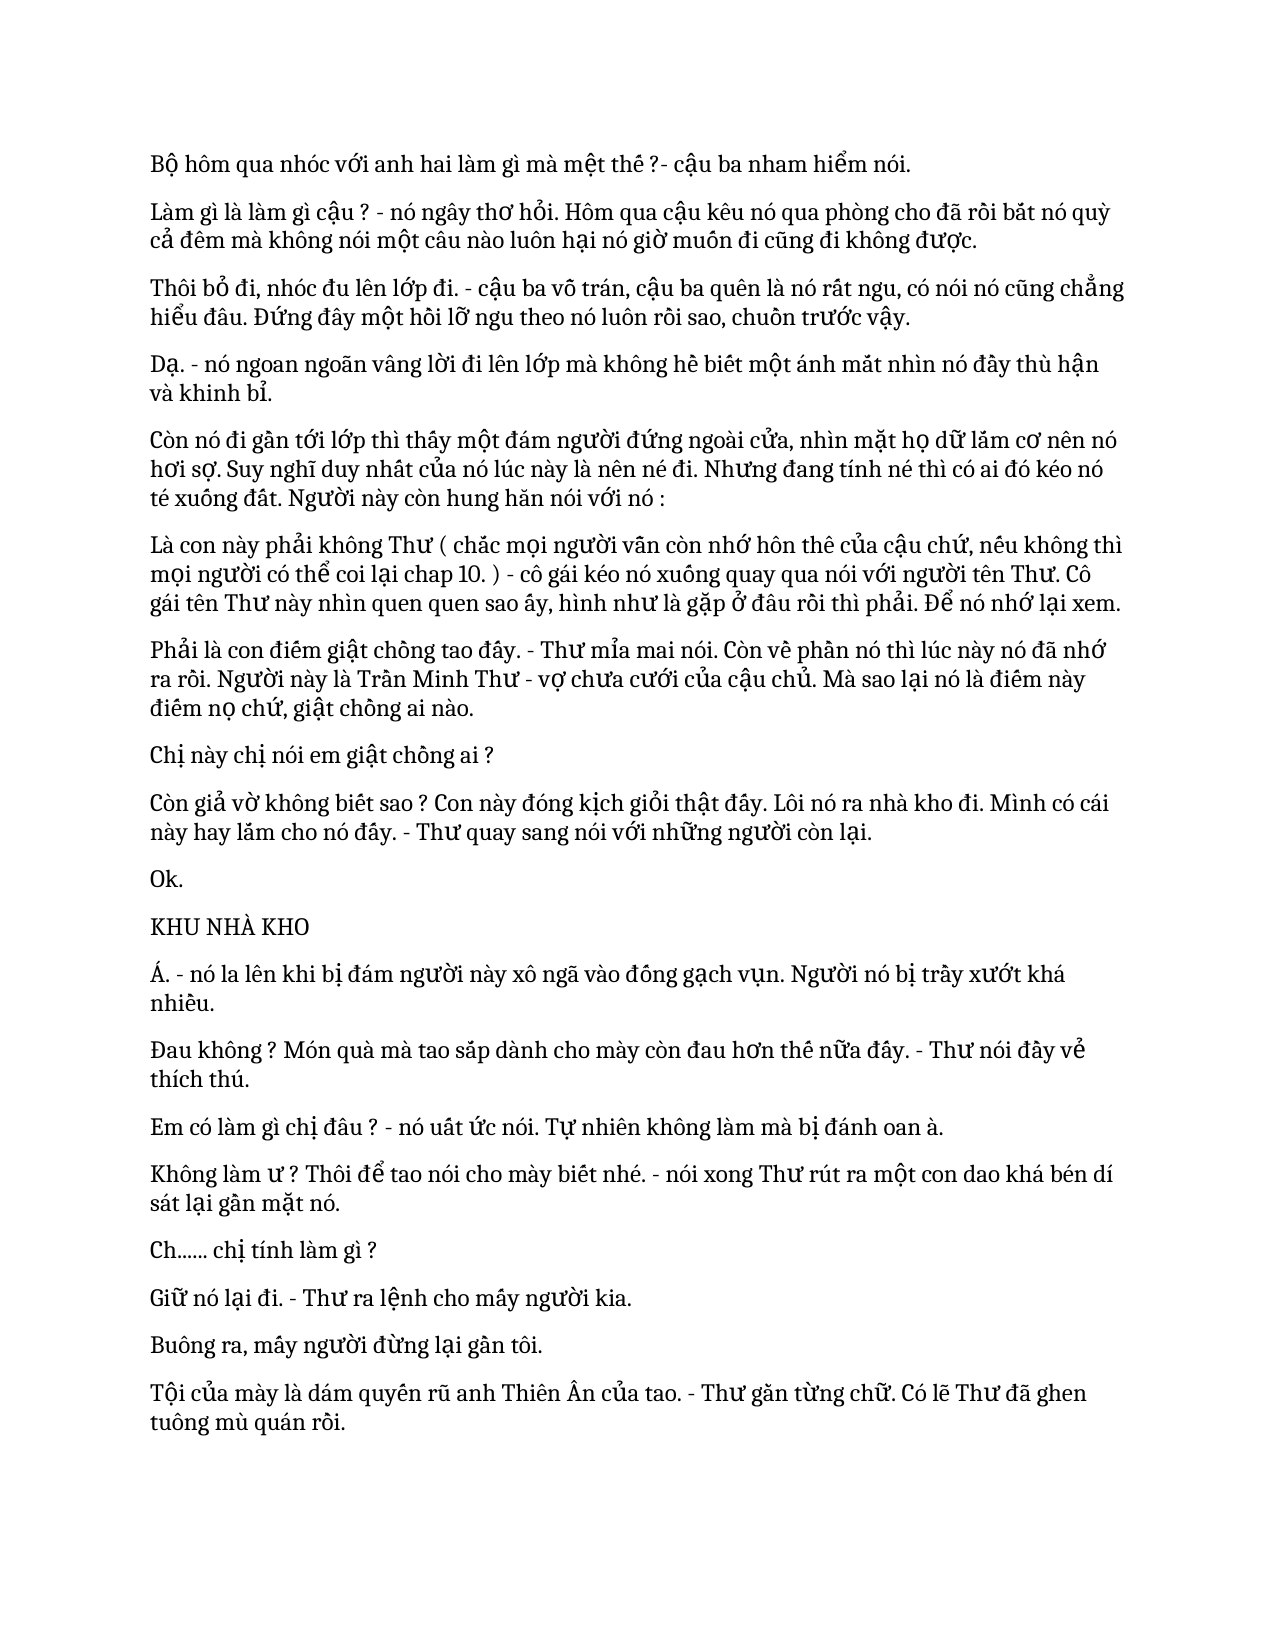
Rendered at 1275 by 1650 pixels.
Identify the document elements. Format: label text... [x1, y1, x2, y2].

text Không làm ư ? Thôi để tao nói cho mày biết nhé. - nói xong Thư rút ra một con dao khá bén dí sát lại gần mặt nó. [150, 1160, 1125, 1217]
text Ok. [150, 865, 1125, 894]
text Á. - nó la lên khi bị đám người này xô ngã vào đống gạch vụn. Người nó bị trầy xướt khá nhiều. [150, 960, 1125, 1017]
text Chị này chị nói em giật chồng ai ? [150, 741, 1125, 770]
text Làm gì là làm gì cậu ? - nó ngây thơ hỏi. Hôm qua cậu kêu nó qua phòng cho đã rồi bắt nó quỳ cả đêm mà không nói một câu nào luôn hại nó giờ muốn đi cũng đi không được. [150, 197, 1125, 255]
text Tội của mày là dám quyến rũ anh Thiên Ân của tao. - Thư gằn từng chữ. Có lẽ Thư đã ghen tuông mù quán rồi. [150, 1379, 1125, 1436]
text Giữ nó lại đi. - Thư ra lệnh cho mấy người kia. [150, 1284, 1125, 1312]
text Thôi bỏ đi, nhóc đu lên lớp đi. - cậu ba vỗ trán, cậu ba quên là nó rất ngu, có nói nó cũng chẳng hiểu đâu. Đứng đây một hồi lỡ ngu theo nó luôn rồi sao, chuồn trước vậy. [150, 274, 1125, 331]
text Còn giả vờ không biết sao ? Con này đóng kịch giỏi thật đấy. Lôi nó ra nhà kho đi. Mình có cái này hay lắm cho nó đấy. - Thư quay sang nói với những người còn lại. [150, 789, 1125, 846]
text KHU NHÀ KHO [150, 912, 1125, 941]
text Đau không ? Món quà mà tao sắp dành cho mày còn đau hơn thế nữa đấy. - Thư nói đầy vẻ thích thú. [150, 1036, 1125, 1094]
text Là con này phải không Thư ( chắc mọi người vẫn còn nhớ hôn thê của cậu chứ, nếu không thì mọi người có thể coi lại chap 10. ) - cô gái kéo nó xuống quay qua nói với người tên Thư. Cô gái tên Thư này nhìn quen quen sao ấy, hình như là gặp ở đâu rồi thì phải. Để nó nhớ lại xem. [150, 531, 1125, 617]
text Em có làm gì chị đâu ? - nó uất ức nói. Tự nhiên không làm mà bị đánh oan à. [150, 1112, 1125, 1141]
text Còn nó đi gần tới lớp thì thấy một đám người đứng ngoài cửa, nhìn mặt họ dữ lắm cơ nên nó hơi sợ. Suy nghĩ duy nhất của nó lúc này là nên né đi. Nhưng đang tính né thì có ai đó kéo nó té xuống đất. Người này còn hung hăn nói với nó : [150, 426, 1125, 512]
text Ch...... chị tính làm gì ? [150, 1236, 1125, 1265]
text Dạ. - nó ngoan ngoãn vâng lời đi lên lớp mà không hề biết một ánh mắt nhìn nó đầy thù hận và khinh bỉ. [150, 350, 1125, 407]
text Phải là con điếm giật chồng tao đấy. - Thư mỉa mai nói. Còn về phần nó thì lúc này nó đã nhớ ra rồi. Người này là Trần Minh Thư - vợ chưa cưới của cậu chủ. Mà sao lại nó là điếm này điếm nọ chứ, giật chồng ai nào. [150, 636, 1125, 722]
text Buông ra, mấy người đừng lại gần tôi. [150, 1331, 1125, 1360]
text Bộ hôm qua nhóc với anh hai làm gì mà mệt thế ?- cậu ba nham hiểm nói. [150, 150, 1125, 179]
